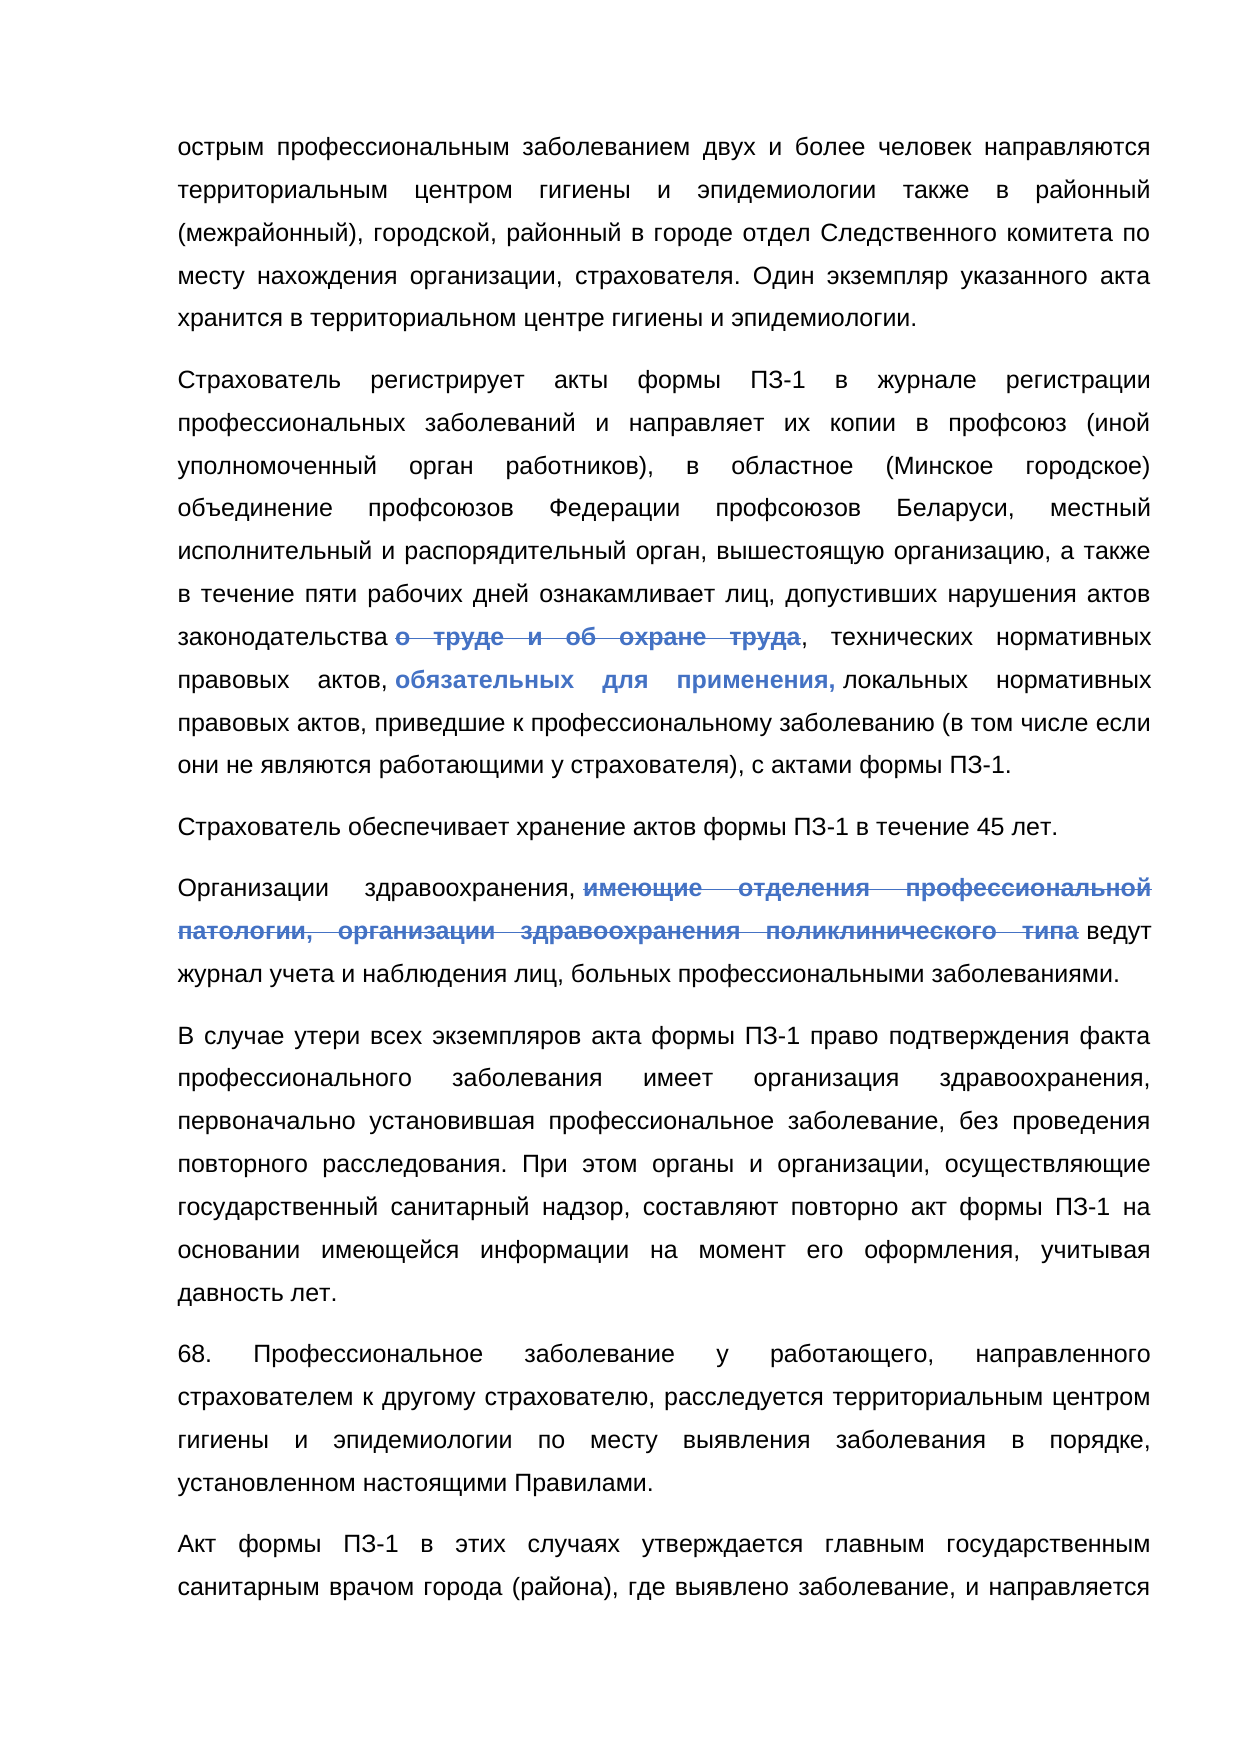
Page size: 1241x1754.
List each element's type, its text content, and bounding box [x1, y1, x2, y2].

text В случае утери всех экземпляров акта формы ПЗ-1 право подтверждения факта профессионального заболевания имеет организация здравоохранения, первоначально установившая профессиональное заболевание, без проведения повторного расследования. При этом органы и организации, осуществляющие государственный санитарный надзор, составляют повторно акт формы ПЗ-1 на основании имеющейся информации на момент его оформления, учитывая давность лет. [177, 1007, 1152, 1306]
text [177, 1515, 1152, 1601]
text Организации здравоохранения, имеющие отделения профессиональной патологии, организации здравоохранения поликлинического типа ведут журнал учета и наблюдения лиц, больных профессиональными заболеваниями. [177, 859, 1152, 988]
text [177, 118, 1152, 332]
text Страхователь регистрирует акты формы ПЗ-1 в журнале регистрации профессиональных заболеваний и направляет их копии в профсоюз (иной уполномоченный орган работников), в областное (Минское городское) объединение профсоюзов Федерации профсоюзов Беларуси, местный исполнительный и распорядительный орган, вышестоящую организацию, а также в течение пяти рабочих дней ознакамливает лиц, допустивших нарушения актов законодательства о труде и об охране труда, технических нормативных правовых актов, обязательных для применения, локальных нормативных правовых актов, приведшие к профессиональному заболеванию (в том числе если они не являются работающими у страхователя), с актами формы ПЗ-1. [177, 351, 1152, 779]
text 68. Профессиональное заболевание у работающего, направленного страхователем к другому страхователю, расследуется территориальным центром гигиены и эпидемиологии по месту выявления заболевания в порядке, установленном настоящими Правилами. [177, 1325, 1152, 1496]
text Страхователь обеспечивает хранение актов формы ПЗ-1 в течение 45 лет. [177, 798, 1152, 841]
